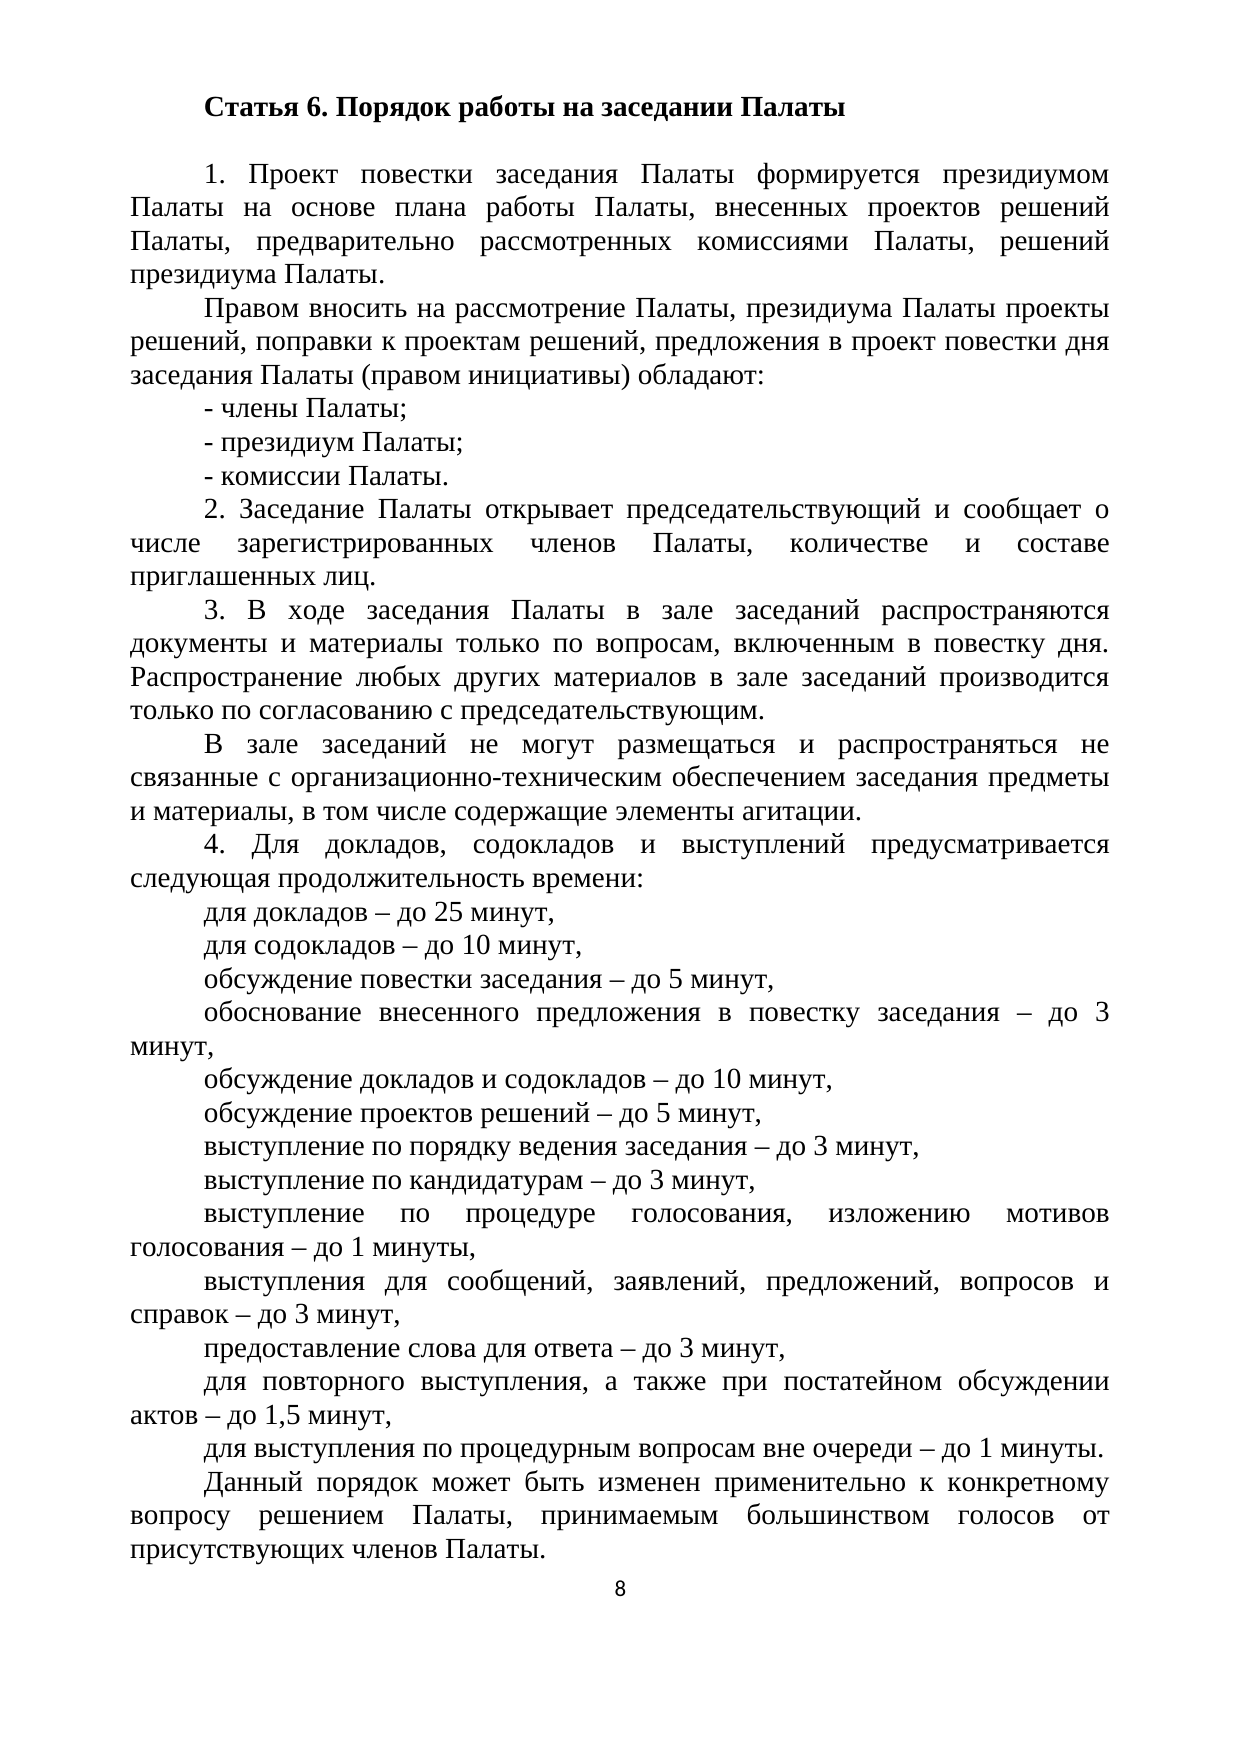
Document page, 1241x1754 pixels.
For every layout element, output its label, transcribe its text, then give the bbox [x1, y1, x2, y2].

text для докладов – до 25 минут, [130, 894, 1110, 927]
text Статья 6. Порядок работы на заседании Палаты [130, 89, 1110, 122]
text предоставление слова для ответа – до 3 минут, [130, 1330, 1110, 1363]
text - президиум Палаты; [130, 424, 1110, 458]
text - комиссии Палаты. [130, 458, 1110, 491]
text Данный порядок может быть изменен применительно к конкретному вопросу решением Палаты, принимаемым большинством голосов от присутствующих членов Палаты. [130, 1464, 1110, 1564]
text - члены Палаты; [130, 391, 1110, 424]
text выступление по порядку ведения заседания – до 3 минут, [130, 1128, 1110, 1162]
text 2. Заседание Палаты открывает председательствующий и сообщает о числе зарегистрированных членов Палаты, количестве и составе приглашенных лиц. [130, 491, 1110, 592]
text обсуждение проектов решений – до 5 минут, [130, 1095, 1110, 1128]
text для содокладов – до 10 минут, [130, 927, 1110, 961]
text обсуждение докладов и содокладов – до 10 минут, [130, 1061, 1110, 1095]
text 3. В ходе заседания Палаты в зале заседаний распространяются документы и материалы только по вопросам, включенным в повестку дня. Распространение любых других материалов в зале заседаний производится только по согласованию с председательствующим. [130, 592, 1110, 726]
text для повторного выступления, а также при постатейном обсуждении актов – до 1,5 минут, [130, 1363, 1110, 1430]
text 1. Проект повестки заседания Палаты формируется президиумом Палаты на основе плана работы Палаты, внесенных проектов решений Палаты, предварительно рассмотренных комиссиями Палаты, решений президиума Палаты. [130, 156, 1110, 290]
text 4. Для докладов, содокладов и выступлений предусматривается следующая продолжительность времени: [130, 827, 1110, 894]
text для выступления по процедурным вопросам вне очереди – до 1 минуты. [130, 1430, 1110, 1464]
text выступление по процедуре голосования, изложению мотивов голосования – до 1 минуты, [130, 1196, 1110, 1263]
text выступление по кандидатурам – до 3 минут, [130, 1162, 1110, 1196]
text обоснование внесенного предложения в повестку заседания – до 3 минут, [130, 994, 1110, 1061]
text обсуждение повестки заседания – до 5 минут, [130, 961, 1110, 994]
text выступления для сообщений, заявлений, предложений, вопросов и справок – до 3 минут, [130, 1263, 1110, 1330]
text В зале заседаний не могут размещаться и распространяться не связанные с организационно-техническим обеспечением заседания предметы и материалы, в том числе содержащие элементы агитации. [130, 726, 1110, 827]
text Правом вносить на рассмотрение Палаты, президиума Палаты проекты решений, поправки к проектам решений, предложения в проект повестки дня заседания Палаты (правом инициативы) обладают: [130, 290, 1110, 391]
